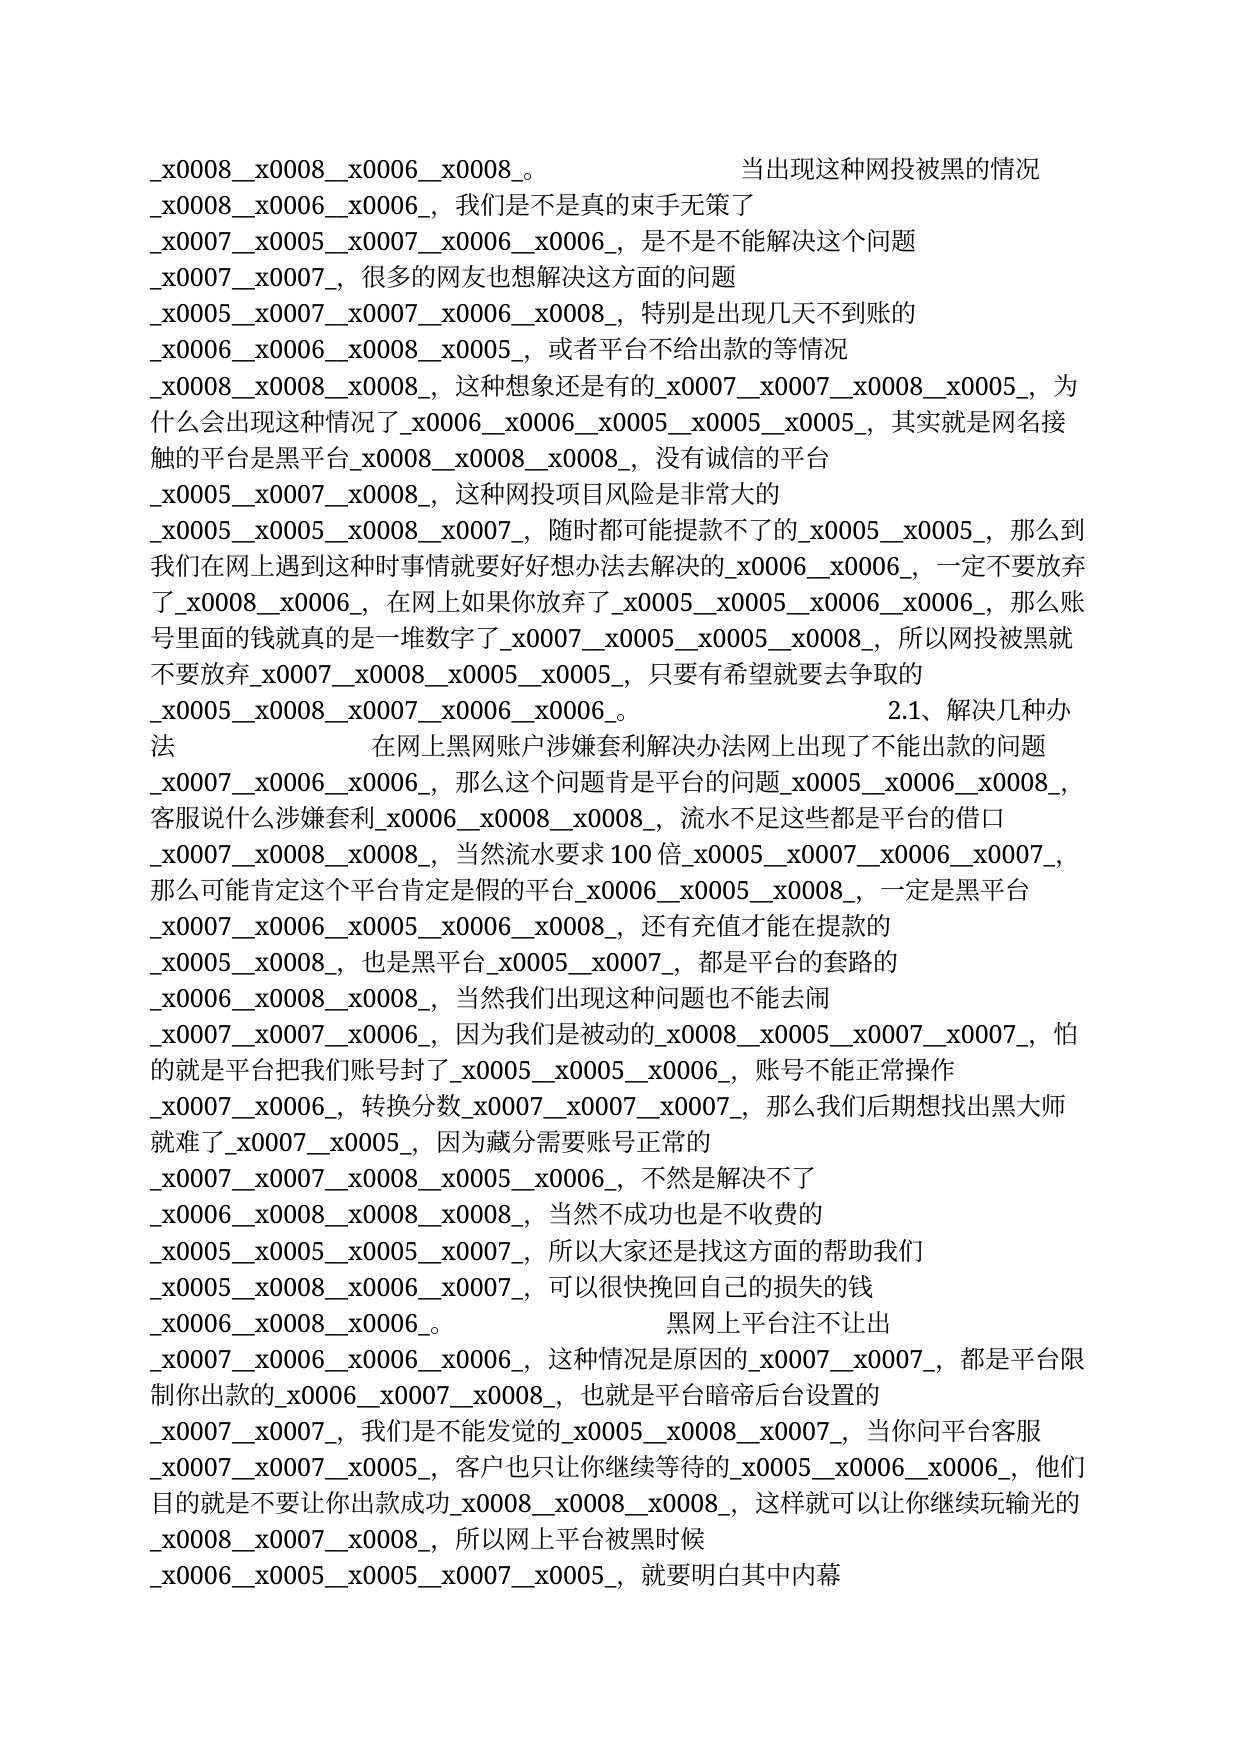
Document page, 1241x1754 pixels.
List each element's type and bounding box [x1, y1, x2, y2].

text [150, 150, 1090, 1592]
